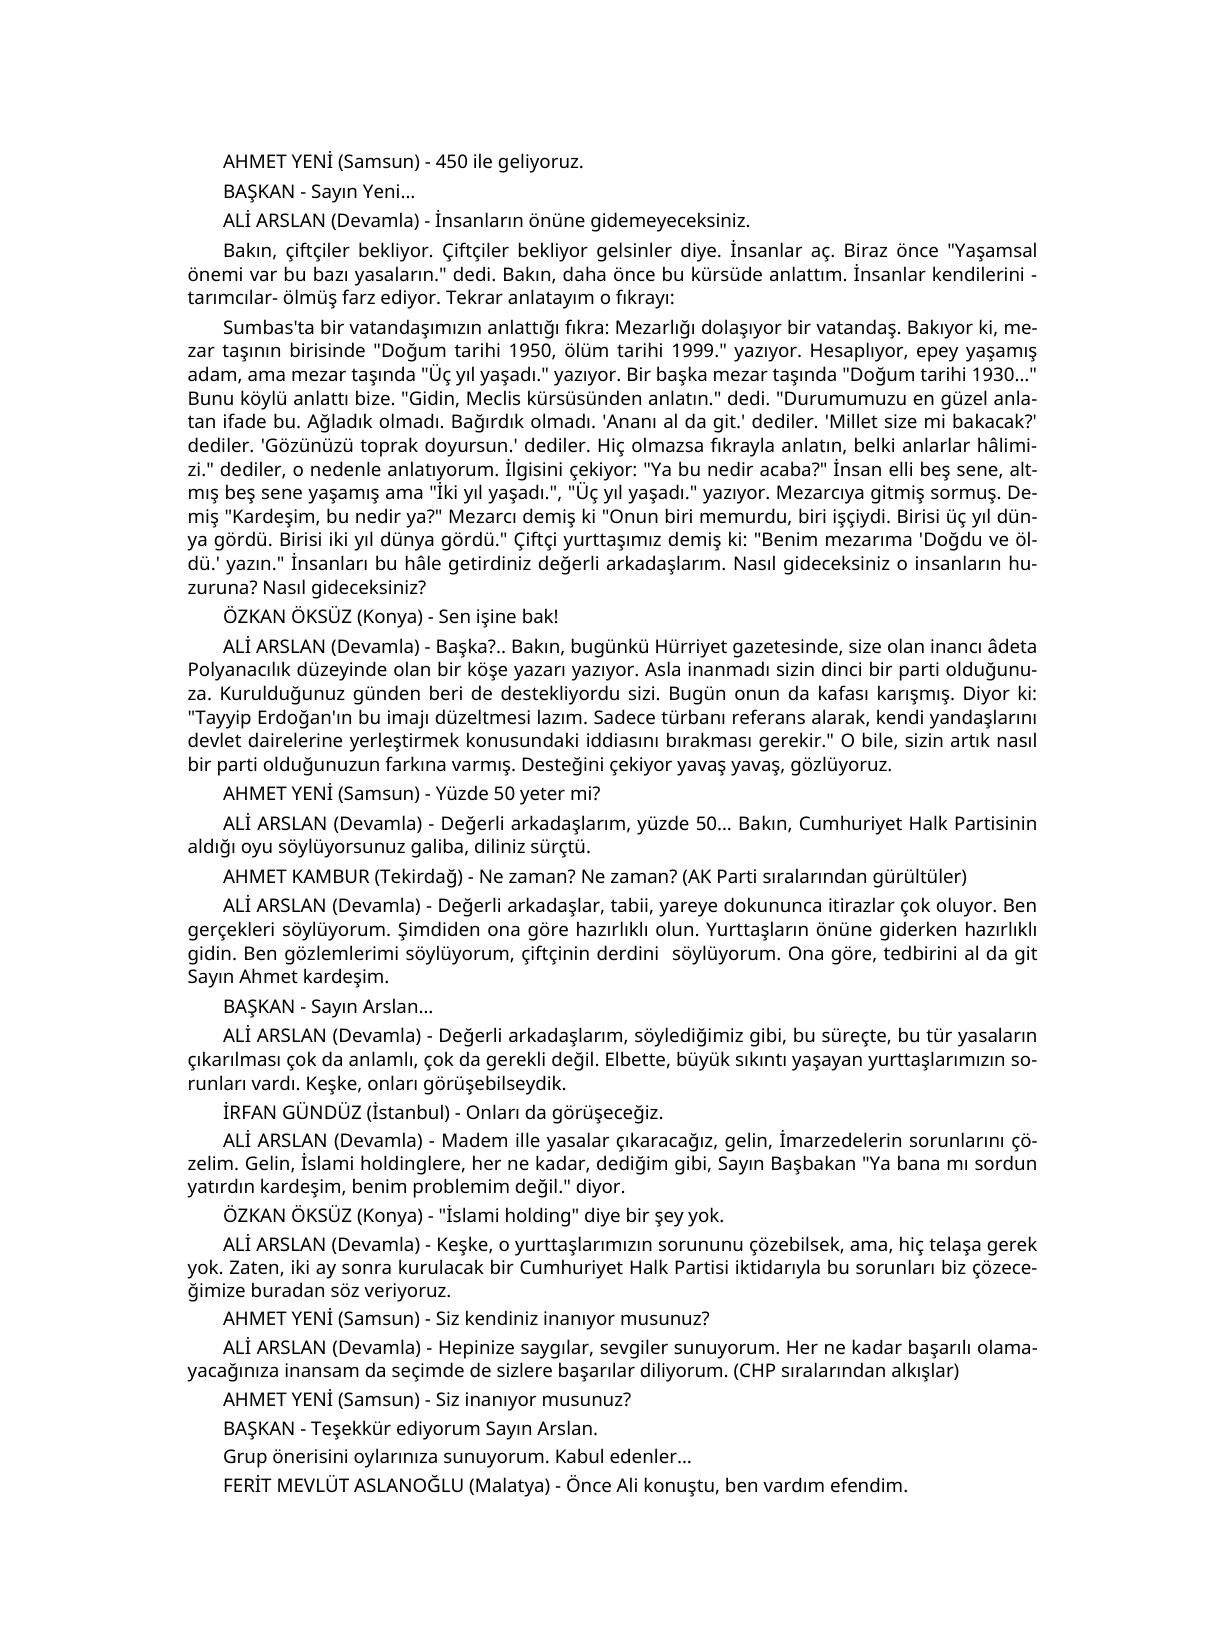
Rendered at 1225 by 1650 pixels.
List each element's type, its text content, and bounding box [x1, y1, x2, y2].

text AHMET YENİ (Samsun) - 450 ile geliyoruz. [187, 150, 1037, 174]
text ALİ ARSLAN (Devamla) - Başka?.. Bakın, bugünkü Hürriyet gazetesinde, size olan inancı âdeta Polyanacılık düzeyinde olan bir köşe yazarı yazıyor. Asla inanmadı sizin dinci bir parti olduğunuza. Kurulduğunuz günden beri de destekliyordu sizi. Bugün onun da kafası karışmış. Diyor ki: "Tayyip Erdoğan'ın bu imajı düzeltmesi lazım. Sadece türbanı referans alarak, kendi yandaşlarını devlet dairelerine yerleştirmek konusundaki iddiasını bırakması gerekir." O bile, sizin artık nasıl bir parti olduğunuzun farkına varmış. Desteğini çekiyor yavaş yavaş, gözlüyoruz. [187, 634, 1037, 776]
text ALİ ARSLAN (Devamla) - Değerli arkadaşlar, tabii, yareye dokununca itirazlar çok oluyor. Ben gerçekleri söylüyorum. Şimdiden ona göre hazırlıklı olun. Yurttaşların önüne giderken hazırlıklı gidin. Ben gözlemlerimi söylüyorum, çiftçinin derdini söylüyorum. Ona göre, tedbirini al da git Sayın Ahmet kardeşim. [187, 894, 1037, 989]
text BAŞKAN - Sayın Arslan… [187, 994, 1037, 1018]
text ALİ ARSLAN (Devamla) - Değerli arkadaşlarım, yüzde 50… Bakın, Cumhuriyet Halk Partisinin aldığı oyu söylüyorsunuz galiba, diliniz sürçtü. [187, 811, 1037, 859]
text ÖZKAN ÖKSÜZ (Konya) - Sen işine bak! [187, 605, 1037, 628]
text ALİ ARSLAN (Devamla) - İnsanların önüne gidemeyeceksiniz. [187, 209, 1037, 233]
text ÖZKAN ÖKSÜZ (Konya) - "İslami holding" diye bir şey yok. [187, 1204, 1037, 1227]
text BAŞKAN - Teşekkür ediyorum Sayın Arslan. [187, 1417, 1037, 1439]
text AHMET YENİ (Samsun) - Yüzde 50 yeter mi? [187, 782, 1037, 806]
text AHMET YENİ (Samsun) - Siz inanıyor musunuz? [187, 1388, 1037, 1411]
text Bakın, çiftçiler bekliyor. Çiftçiler bekliyor gelsinler diye. İnsanlar aç. Biraz önce "Yaşamsal önemi var bu bazı yasaların." dedi. Bakın, daha önce bu kürsüde anlattım. İnsanlar kendilerini -tarımcılar- ölmüş farz ediyor. Tekrar anlatayım o fıkrayı: [187, 238, 1037, 309]
text Sumbas'ta bir vatandaşımızın anlattığı fıkra: Mezarlığı dolaşıyor bir vatandaş. Bakıyor ki, mezar taşının birisinde "Doğum tarihi 1950, ölüm tarihi 1999." yazıyor. Hesaplıyor, epey yaşamış adam, ama mezar taşında "Üç yıl yaşadı." yazıyor. Bir başka mezar taşında "Doğum tarihi 1930…" Bunu köylü anlattı bize. "Gidin, Meclis kürsüsünden anlatın." dedi. "Durumumuzu en güzel anlatan ifade bu. Ağladık olmadı. Bağırdık olmadı. 'Ananı al da git.' dediler. 'Millet size mi bakacak?' dediler. 'Gözünüzü toprak doyursun.' dediler. Hiç olmazsa fıkrayla anlatın, belki anlarlar hâlimizi." dediler, o nedenle anlatıyorum. İlgisini çekiyor: "Ya bu nedir acaba?" İnsan elli beş sene, altmış beş sene yaşamış ama "İki yıl yaşadı.", "Üç yıl yaşadı." yazıyor. Mezarcıya gitmiş sormuş. Demiş "Kardeşim, bu nedir ya?" Mezarcı demiş ki "Onun biri memurdu, biri işçiydi. Birisi üç yıl dünya gördü. Birisi iki yıl dünya gördü." Çiftçi yurttaşımız demiş ki: "Benim mezarıma 'Doğdu ve öldü.' yazın." İnsanları bu hâle getirdiniz değerli arkadaşlarım. Nasıl gideceksiniz o insanların huzuruna? Nasıl gideceksiniz? [187, 315, 1037, 599]
text ALİ ARSLAN (Devamla) - Hepinize saygılar, sevgiler sunuyorum. Her ne kadar başarılı olamayacağınıza inansam da seçimde de sizlere başarılar diliyorum. (CHP sıralarından alkışlar) [187, 1336, 1037, 1382]
text AHMET YENİ (Samsun) - Siz kendiniz inanıyor musunuz? [187, 1307, 1037, 1330]
text FERİT MEVLÜT ASLANOĞLU (Malatya) - Önce Ali konuştu, ben vardım efendim. [187, 1474, 1037, 1497]
text İRFAN GÜNDÜZ (İstanbul) - Onları da görüşeceğiz. [187, 1101, 1037, 1124]
text ALİ ARSLAN (Devamla) - Keşke, o yurttaşlarımızın sorununu çözebilsek, ama, hiç telaşa gerek yok. Zaten, iki ay sonra kurulacak bir Cumhuriyet Halk Partisi iktidarıyla bu sorunları biz çözeceğimize buradan söz veriyoruz. [187, 1233, 1037, 1302]
text BAŞKAN - Sayın Yeni… [187, 179, 1037, 203]
text ALİ ARSLAN (Devamla) - Madem ille yasalar çıkaracağız, gelin, İmarzedelerin sorunlarını çözelim. Gelin, İslami holdinglere, her ne kadar, dediğim gibi, Sayın Başbakan "Ya bana mı sordun yatırdın kardeşim, benim problemim değil." diyor. [187, 1129, 1037, 1198]
text AHMET KAMBUR (Tekirdağ) - Ne zaman? Ne zaman? (AK Parti sıralarından gürültüler) [187, 864, 1037, 888]
text ALİ ARSLAN (Devamla) - Değerli arkadaşlarım, söylediğimiz gibi, bu süreçte, bu tür yasaların çıkarılması çok da anlamlı, çok da gerekli değil. Elbette, büyük sıkıntı yaşayan yurttaşlarımızın sorunları vardı. Keşke, onları görüşebilseydik. [187, 1024, 1037, 1095]
text Grup önerisini oylarınıza sunuyorum. Kabul edenler… [187, 1445, 1037, 1468]
